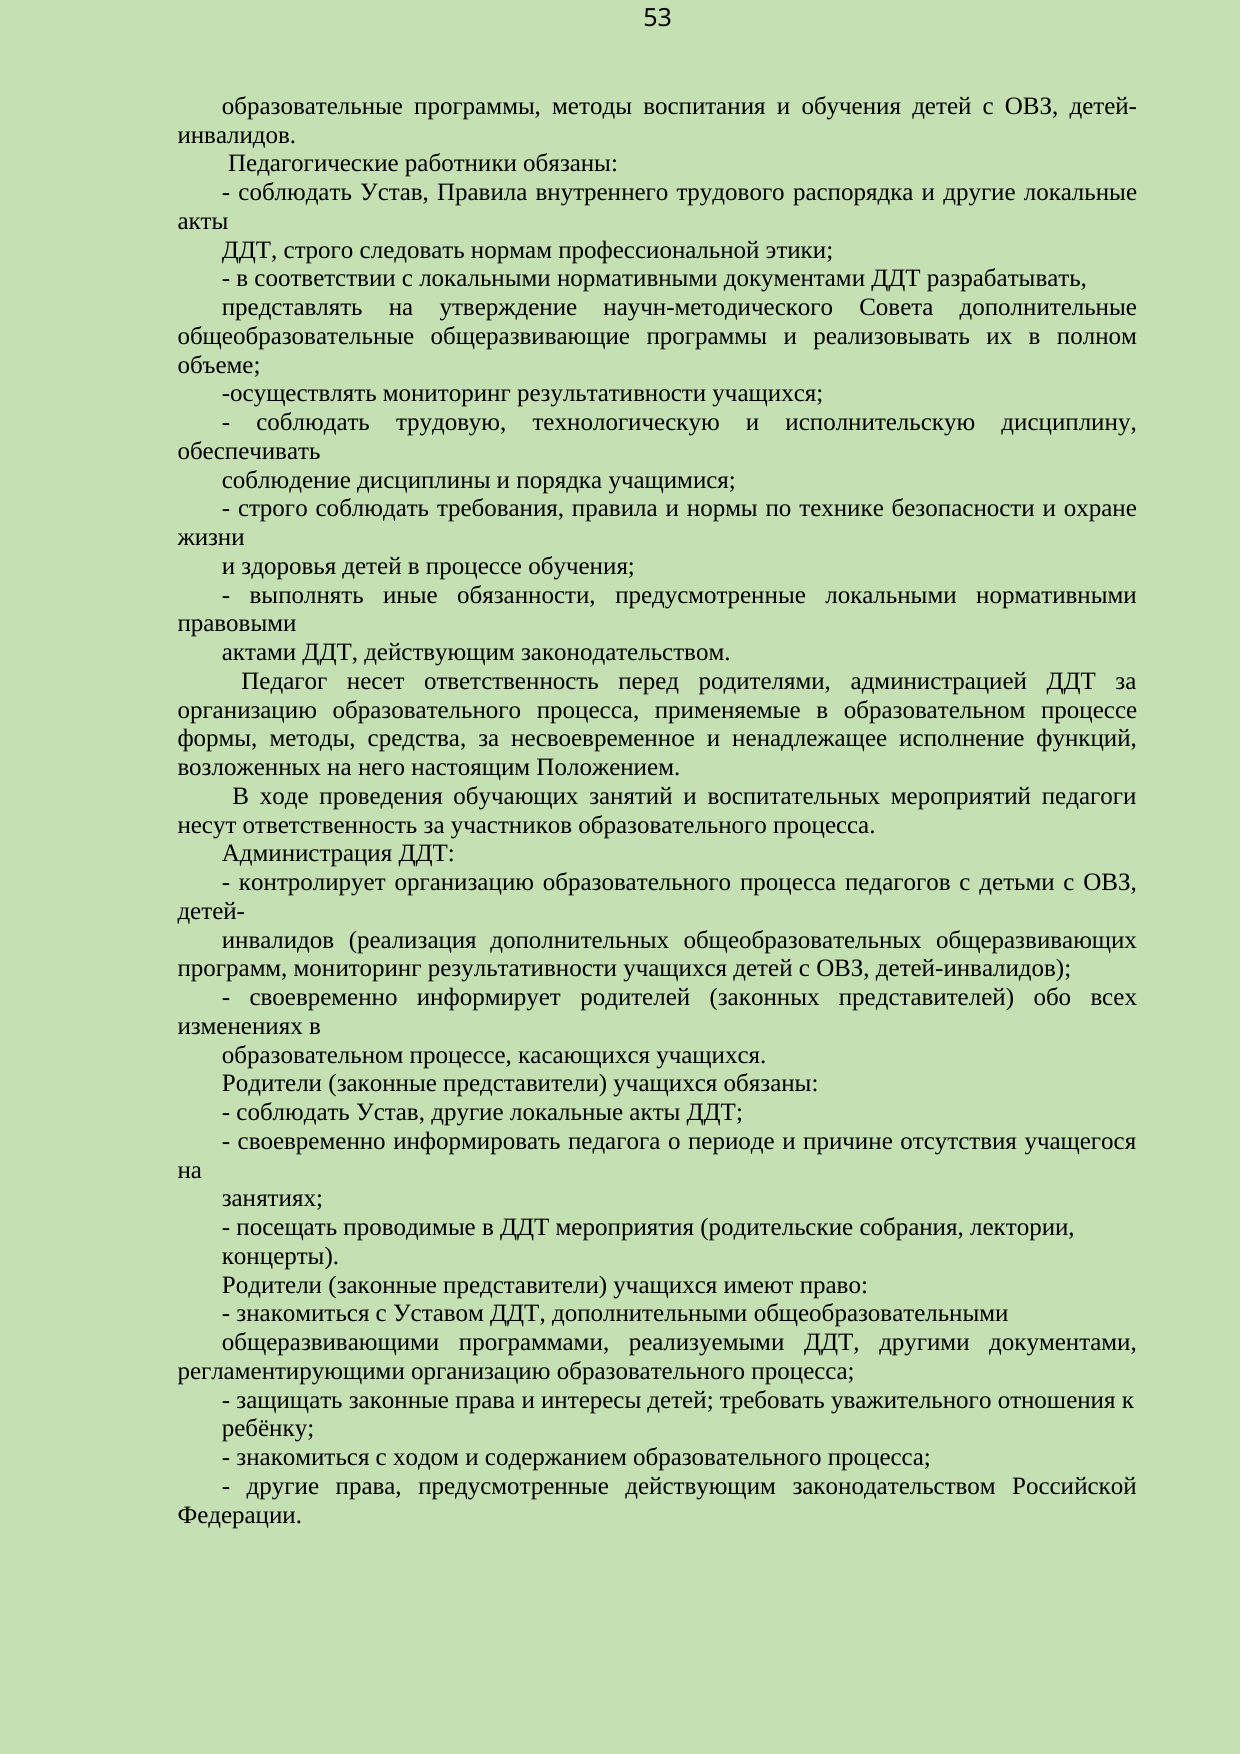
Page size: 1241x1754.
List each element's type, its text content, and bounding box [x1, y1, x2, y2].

text ребёнку; [177, 1413, 1138, 1442]
text образовательном процессе, касающихся учащихся. [177, 1040, 1138, 1068]
text Родители (законные представители) учащихся обязаны: [177, 1068, 1138, 1097]
text - в соответствии с локальными нормативными документами ДДТ разрабатывать, [177, 263, 1138, 292]
text - другие права, предусмотренные действующим законодательством Российской Федерации. [177, 1471, 1138, 1528]
text - защищать законные права и интересы детей; требовать уважительного отношения к [177, 1385, 1138, 1413]
text -осуществлять мониторинг результативности учащихся; [177, 378, 1138, 407]
text ДДТ, строго следовать нормам профессиональной этики; [177, 235, 1138, 263]
text - выполнять иные обязанности, предусмотренные локальными нормативными правовыми [177, 580, 1138, 637]
text Администрация ДДТ: [177, 838, 1138, 867]
text Родители (законные представители) учащихся имеют право: [177, 1270, 1138, 1298]
text инвалидов (реализация дополнительных общеобразовательных общеразвивающих программ, мониторинг результативности учащихся детей с ОВЗ, детей-инвалидов); [177, 925, 1138, 982]
text - контролирует организацию образовательного процесса педагогов с детьми с ОВЗ, детей- [177, 867, 1138, 925]
text - своевременно информировать педагога о периоде и причине отсутствия учащегося на [177, 1126, 1138, 1183]
text - соблюдать Устав, другие локальные акты ДДТ; [177, 1097, 1138, 1126]
text - своевременно информирует родителей (законных представителей) обо всех изменениях в [177, 982, 1138, 1040]
text Педагог несет ответственность перед родителями, администрацией ДДТ за организацию образовательного процесса, применяемые в образовательном процессе формы, методы, средства, за несвоевременное и ненадлежащее исполнение функций, возложенных на него настоящим Положением. [177, 666, 1138, 781]
text соблюдение дисциплины и порядка учащимися; [177, 465, 1138, 493]
text и здоровья детей в процессе обучения; [177, 551, 1138, 580]
text образовательные программы, методы воспитания и обучения детей с ОВЗ, детей-инвалидов. [177, 91, 1138, 148]
text - посещать проводимые в ДДТ мероприятия (родительские собрания, лектории, [177, 1212, 1138, 1241]
text актами ДДТ, действующим законодательством. [177, 637, 1138, 666]
text представлять на утверждение научн-методического Совета дополнительные общеобразовательные общеразвивающие программы и реализовывать их в полном объеме; [177, 292, 1138, 378]
text В ходе проведения обучающих занятий и воспитательных мероприятий педагоги несут ответственность за участников образовательного процесса. [177, 781, 1138, 838]
text занятиях; [177, 1183, 1138, 1212]
text - знакомиться с Уставом ДДТ, дополнительными общеобразовательными [177, 1298, 1138, 1327]
text - строго соблюдать требования, правила и нормы по технике безопасности и охране жизни [177, 493, 1138, 551]
text - соблюдать Устав, Правила внутреннего трудового распорядка и другие локальные акты [177, 177, 1138, 235]
text - знакомиться с ходом и содержанием образовательного процесса; [177, 1442, 1138, 1471]
text Педагогические работники обязаны: [177, 148, 1138, 177]
text - соблюдать трудовую, технологическую и исполнительскую дисциплину, обеспечивать [177, 407, 1138, 465]
text общеразвивающими программами, реализуемыми ДДТ, другими документами, регламентирующими организацию образовательного процесса; [177, 1327, 1138, 1385]
text концерты). [177, 1241, 1138, 1270]
